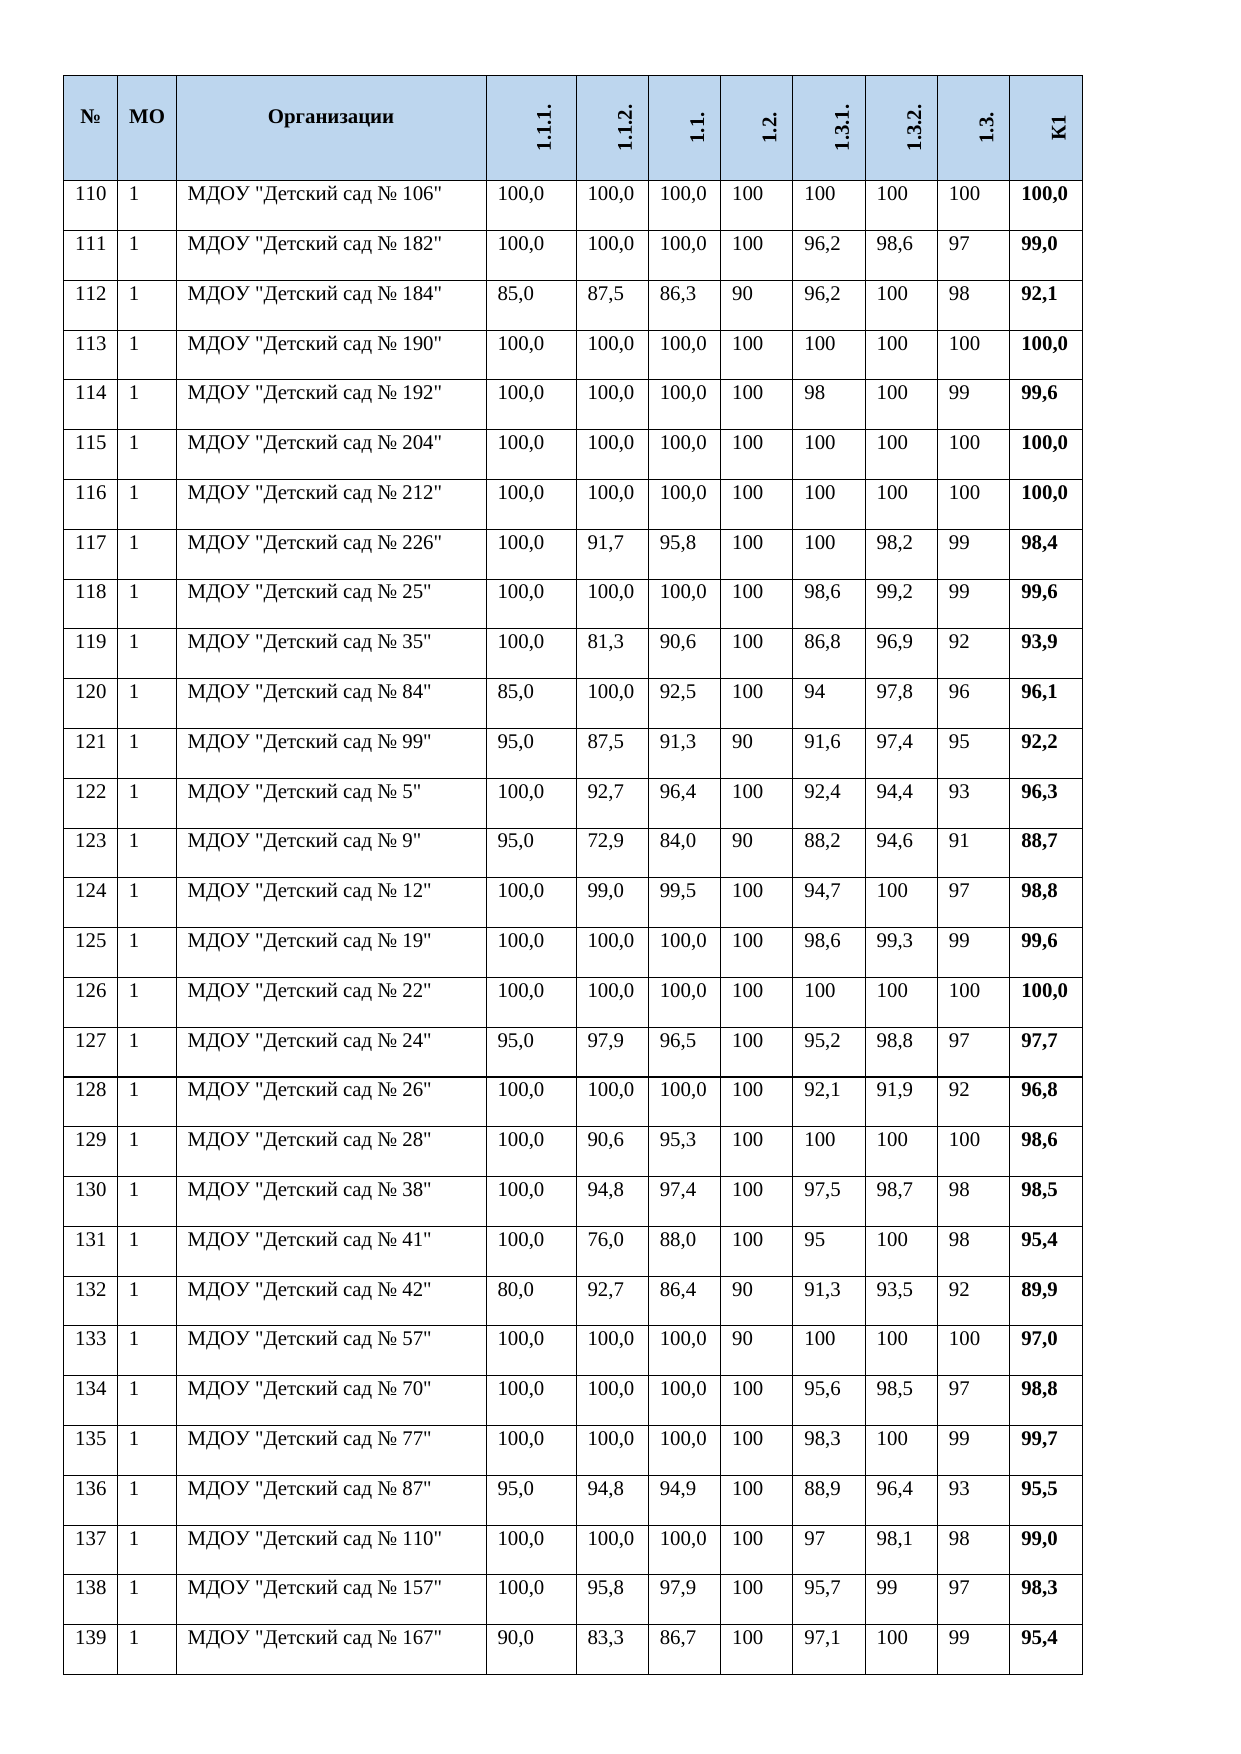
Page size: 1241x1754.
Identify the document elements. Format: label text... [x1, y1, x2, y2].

table_cell 98,6 [866, 231, 937, 280]
table_cell МДОУ "Детский сад № 212" [177, 480, 486, 529]
table_cell 134 [64, 1376, 117, 1425]
table_cell 133 [64, 1326, 117, 1375]
table_cell 100 [793, 480, 865, 529]
table_cell 95 [938, 729, 1009, 778]
table_cell 100 [866, 978, 937, 1027]
table_cell 100 [866, 380, 937, 429]
table_cell 86,7 [649, 1625, 720, 1674]
table_cell 96,5 [649, 1028, 720, 1076]
table_cell 94,4 [866, 779, 937, 827]
table_cell 1 [118, 679, 176, 728]
table_cell 124 [64, 878, 117, 927]
table_cell 92 [938, 629, 1009, 678]
table_cell 100,0 [577, 1376, 648, 1425]
table_cell 97,7 [1010, 1028, 1082, 1076]
table_cell МДОУ "Детский сад № 167" [177, 1625, 486, 1674]
table_cell 100 [866, 480, 937, 529]
table_cell МДОУ "Детский сад № 35" [177, 629, 486, 678]
table_cell 100 [721, 1575, 792, 1624]
table_cell 100 [866, 1227, 937, 1276]
table_cell 100,0 [487, 928, 576, 977]
table_cell 1 [118, 331, 176, 379]
table_cell 98,6 [1010, 1127, 1082, 1176]
table_cell 95,5 [1010, 1476, 1082, 1524]
table_cell 132 [64, 1277, 117, 1325]
table_cell 95,2 [793, 1028, 865, 1076]
table_cell 100 [721, 679, 792, 728]
table_cell 123 [64, 829, 117, 877]
table_cell 99 [938, 380, 1009, 429]
table_cell 97,0 [1010, 1326, 1082, 1375]
table_cell 1 [118, 530, 176, 578]
table_cell МДОУ "Детский сад № 28" [177, 1127, 486, 1176]
table_cell 98 [938, 1227, 1009, 1276]
table_cell 100 [793, 181, 865, 230]
table_cell МДОУ "Детский сад № 12" [177, 878, 486, 927]
table_cell 91,9 [866, 1078, 937, 1126]
table_cell МДОУ "Детский сад № 19" [177, 928, 486, 977]
table_cell 100,0 [577, 181, 648, 230]
table_cell 100 [721, 1376, 792, 1425]
table_cell 94,8 [577, 1476, 648, 1524]
table_header 1.1.2. [577, 76, 648, 180]
table_header МО [118, 76, 176, 180]
table_cell 100 [866, 1426, 937, 1475]
table_cell 97 [938, 878, 1009, 927]
table_cell 95,7 [793, 1575, 865, 1624]
table_cell 131 [64, 1227, 117, 1276]
table_cell 98,6 [793, 928, 865, 977]
table_cell 100 [793, 430, 865, 479]
table_cell 135 [64, 1426, 117, 1475]
table_cell 91 [938, 829, 1009, 877]
table_cell 100 [721, 928, 792, 977]
table_header Организации [177, 76, 486, 180]
table_cell 96,8 [1010, 1078, 1082, 1126]
table_cell 100,0 [649, 480, 720, 529]
table_cell 100 [721, 530, 792, 578]
table_cell 85,0 [487, 281, 576, 329]
table_cell 1 [118, 1277, 176, 1325]
table_cell 100,0 [577, 1326, 648, 1375]
table_cell 100,0 [577, 331, 648, 379]
table_cell МДОУ "Детский сад № 106" [177, 181, 486, 230]
table_cell МДОУ "Детский сад № 5" [177, 779, 486, 827]
table_cell 113 [64, 331, 117, 379]
table_cell 1 [118, 1526, 176, 1574]
table_cell 100,0 [649, 978, 720, 1027]
table_cell 100 [721, 1227, 792, 1276]
table_cell 100 [938, 480, 1009, 529]
table_cell 1 [118, 878, 176, 927]
table_cell 100,0 [577, 1426, 648, 1475]
table_cell 92 [938, 1078, 1009, 1126]
table_cell 1 [118, 1028, 176, 1076]
table_cell 100 [721, 430, 792, 479]
table_cell 126 [64, 978, 117, 1027]
table_cell 110 [64, 181, 117, 230]
table_cell 100,0 [1010, 480, 1082, 529]
table_cell 1 [118, 281, 176, 329]
table_cell 100,0 [487, 430, 576, 479]
table_cell 100 [938, 978, 1009, 1027]
table_cell 100,0 [577, 1078, 648, 1126]
table_cell МДОУ "Детский сад № 26" [177, 1078, 486, 1126]
table_cell 100,0 [577, 231, 648, 280]
table_cell 100,0 [487, 1526, 576, 1574]
table_cell 98,4 [1010, 530, 1082, 578]
table_cell 100 [721, 380, 792, 429]
table_cell 89,9 [1010, 1277, 1082, 1325]
table_cell 100 [938, 1127, 1009, 1176]
table_cell 87,5 [577, 729, 648, 778]
table_cell 138 [64, 1575, 117, 1624]
table_cell 94,8 [577, 1177, 648, 1226]
table_cell 100,0 [1010, 978, 1082, 1027]
table_cell 98,8 [1010, 1376, 1082, 1425]
table_cell 95,8 [577, 1575, 648, 1624]
table_cell 98,5 [1010, 1177, 1082, 1226]
table_cell 88,7 [1010, 829, 1082, 877]
table_cell 90 [721, 729, 792, 778]
table_cell 86,8 [793, 629, 865, 678]
table_cell 95,4 [1010, 1227, 1082, 1276]
table_cell 90 [721, 829, 792, 877]
table_cell 118 [64, 580, 117, 628]
table_cell 99 [938, 530, 1009, 578]
table_cell 99 [938, 1426, 1009, 1475]
table_cell 117 [64, 530, 117, 578]
table_header № [64, 76, 117, 180]
table_cell 139 [64, 1625, 117, 1674]
table_cell 100,0 [487, 1575, 576, 1624]
table_cell 1 [118, 181, 176, 230]
table_cell 95,0 [487, 1476, 576, 1524]
table_cell 100,0 [487, 380, 576, 429]
table_cell 94,9 [649, 1476, 720, 1524]
table_cell 100 [793, 331, 865, 379]
table_cell 1 [118, 1426, 176, 1475]
table_cell 1 [118, 1177, 176, 1226]
table_cell 99 [938, 928, 1009, 977]
table_cell МДОУ "Детский сад № 84" [177, 679, 486, 728]
table_cell 100 [793, 530, 865, 578]
table_cell 130 [64, 1177, 117, 1226]
table_cell 90,6 [649, 629, 720, 678]
table_cell 100,0 [1010, 430, 1082, 479]
table_cell 96,2 [793, 281, 865, 329]
table_cell 100,0 [649, 1326, 720, 1375]
table_cell 93,9 [1010, 629, 1082, 678]
table_cell 83,3 [577, 1625, 648, 1674]
table_header 1.2. [721, 76, 792, 180]
table_cell 100 [721, 1078, 792, 1126]
table_cell 100 [721, 1028, 792, 1076]
table_cell 1 [118, 829, 176, 877]
table_cell 100,0 [577, 580, 648, 628]
table_cell 72,9 [577, 829, 648, 877]
table_cell 97 [938, 231, 1009, 280]
table_cell 100 [938, 331, 1009, 379]
table_cell МДОУ "Детский сад № 22" [177, 978, 486, 1027]
table_cell 95,0 [487, 1028, 576, 1076]
table_cell 92 [938, 1277, 1009, 1325]
table_cell 99,2 [866, 580, 937, 628]
table_cell МДОУ "Детский сад № 204" [177, 430, 486, 479]
table_cell 95 [793, 1227, 865, 1276]
table_cell 98,1 [866, 1526, 937, 1574]
table_cell 99,5 [649, 878, 720, 927]
table_cell 92,7 [577, 779, 648, 827]
table_cell 100 [938, 181, 1009, 230]
table_cell 99 [866, 1575, 937, 1624]
table_cell 100,0 [649, 580, 720, 628]
table_cell 100,0 [577, 380, 648, 429]
table_cell 100,0 [487, 878, 576, 927]
table_cell 100,0 [487, 1326, 576, 1375]
table_cell 100 [721, 1526, 792, 1574]
table_cell 90,6 [577, 1127, 648, 1176]
table_cell 100 [721, 1426, 792, 1475]
table_cell 98 [938, 281, 1009, 329]
table_cell 100,0 [577, 928, 648, 977]
table_cell 91,3 [649, 729, 720, 778]
table_cell 1 [118, 580, 176, 628]
table_cell 100 [866, 1625, 937, 1674]
table_cell 98 [938, 1177, 1009, 1226]
table_cell 99 [938, 1625, 1009, 1674]
table_cell 92,1 [1010, 281, 1082, 329]
table_cell 100,0 [487, 978, 576, 1027]
table_cell 76,0 [577, 1227, 648, 1276]
table_cell 129 [64, 1127, 117, 1176]
table_cell 100 [721, 231, 792, 280]
table_cell 90 [721, 1277, 792, 1325]
table_cell 99,6 [1010, 928, 1082, 977]
table_cell 100 [721, 978, 792, 1027]
table_cell 100,0 [487, 530, 576, 578]
table_cell 100 [938, 430, 1009, 479]
table_cell 100 [793, 1127, 865, 1176]
table_cell 94,6 [866, 829, 937, 877]
table_cell 98 [793, 380, 865, 429]
table_cell 90 [721, 281, 792, 329]
table_cell 1 [118, 1078, 176, 1126]
table_header 1.3.2. [866, 76, 937, 180]
table_cell 100,0 [487, 1376, 576, 1425]
table_cell 99,0 [1010, 231, 1082, 280]
table_cell МДОУ "Детский сад № 110" [177, 1526, 486, 1574]
table_cell 92,7 [577, 1277, 648, 1325]
table_cell 100,0 [487, 331, 576, 379]
table_cell 1 [118, 1575, 176, 1624]
table_cell МДОУ "Детский сад № 70" [177, 1376, 486, 1425]
table_cell 95,0 [487, 829, 576, 877]
table_cell 98,6 [793, 580, 865, 628]
table_cell 100,0 [487, 629, 576, 678]
table_cell МДОУ "Детский сад № 192" [177, 380, 486, 429]
table_cell 100,0 [577, 1526, 648, 1574]
table_cell 100,0 [649, 430, 720, 479]
table_cell 93 [938, 779, 1009, 827]
table_cell 94,7 [793, 878, 865, 927]
table_cell 100,0 [487, 779, 576, 827]
table_cell МДОУ "Детский сад № 41" [177, 1227, 486, 1276]
table_cell 100 [721, 1476, 792, 1524]
table_cell 90 [721, 1326, 792, 1375]
table_cell 121 [64, 729, 117, 778]
table_cell 100 [721, 331, 792, 379]
table_cell 99 [938, 580, 1009, 628]
table_cell МДОУ "Детский сад № 87" [177, 1476, 486, 1524]
table_cell 97,9 [577, 1028, 648, 1076]
table_cell 98,5 [866, 1376, 937, 1425]
table_cell 97,4 [866, 729, 937, 778]
table_cell 93 [938, 1476, 1009, 1524]
table_cell 95,3 [649, 1127, 720, 1176]
table_cell 97,4 [649, 1177, 720, 1226]
table_cell 100 [866, 1326, 937, 1375]
table_cell 95,8 [649, 530, 720, 578]
table_cell 100 [721, 878, 792, 927]
table_cell 1 [118, 1227, 176, 1276]
table_cell МДОУ "Детский сад № 190" [177, 331, 486, 379]
table_cell 97,8 [866, 679, 937, 728]
table_cell 87,5 [577, 281, 648, 329]
table_cell 100 [866, 181, 937, 230]
table_cell 100 [938, 1326, 1009, 1375]
table_cell 128 [64, 1078, 117, 1126]
table_cell 100,0 [577, 978, 648, 1027]
table_cell 1 [118, 430, 176, 479]
table_cell МДОУ "Детский сад № 182" [177, 231, 486, 280]
table_cell 98,2 [866, 530, 937, 578]
table_header 1.3.1. [793, 76, 865, 180]
table_header 1.1. [649, 76, 720, 180]
table_cell 100,0 [1010, 181, 1082, 230]
table_cell МДОУ "Детский сад № 184" [177, 281, 486, 329]
table_cell 95,4 [1010, 1625, 1082, 1674]
table_cell 95,0 [487, 729, 576, 778]
table_cell 100 [721, 181, 792, 230]
table_cell МДОУ "Детский сад № 9" [177, 829, 486, 877]
table_cell 92,5 [649, 679, 720, 728]
table_cell 1 [118, 1376, 176, 1425]
table_cell 97,1 [793, 1625, 865, 1674]
table_cell 100,0 [649, 1426, 720, 1475]
table_cell 99,3 [866, 928, 937, 977]
table_cell 97 [938, 1028, 1009, 1076]
table_cell 97,9 [649, 1575, 720, 1624]
table_cell МДОУ "Детский сад № 57" [177, 1326, 486, 1375]
table_cell МДОУ "Детский сад № 25" [177, 580, 486, 628]
table_cell 100,0 [649, 1526, 720, 1574]
table_cell 80,0 [487, 1277, 576, 1325]
table_cell 100,0 [649, 1376, 720, 1425]
table_cell 96,3 [1010, 779, 1082, 827]
table_cell 98,7 [866, 1177, 937, 1226]
table_cell 94 [793, 679, 865, 728]
table_cell 119 [64, 629, 117, 678]
table_cell 98,8 [866, 1028, 937, 1076]
table_cell 88,0 [649, 1227, 720, 1276]
table_cell 86,4 [649, 1277, 720, 1325]
table_cell 1 [118, 1625, 176, 1674]
table_cell 97,5 [793, 1177, 865, 1226]
table_cell 1 [118, 1127, 176, 1176]
table_cell 81,3 [577, 629, 648, 678]
table_cell 100,0 [649, 181, 720, 230]
table_cell 99,7 [1010, 1426, 1082, 1475]
table_cell 96 [938, 679, 1009, 728]
table_cell 100 [721, 1127, 792, 1176]
table_cell 100 [721, 779, 792, 827]
table_cell 1 [118, 978, 176, 1027]
table_cell МДОУ "Детский сад № 157" [177, 1575, 486, 1624]
table_cell 127 [64, 1028, 117, 1076]
table_cell 112 [64, 281, 117, 329]
table_cell 96,4 [866, 1476, 937, 1524]
table_cell 136 [64, 1476, 117, 1524]
table_cell 100 [721, 1177, 792, 1226]
table_cell 97 [938, 1376, 1009, 1425]
table_cell 100,0 [487, 181, 576, 230]
table_cell 88,9 [793, 1476, 865, 1524]
table_cell 100,0 [487, 1127, 576, 1176]
table_cell 100,0 [649, 380, 720, 429]
table_cell 100,0 [649, 1078, 720, 1126]
table_cell 1 [118, 231, 176, 280]
table_cell 100,0 [487, 480, 576, 529]
table_cell 100,0 [1010, 331, 1082, 379]
table_cell 95,6 [793, 1376, 865, 1425]
table_cell МДОУ "Детский сад № 42" [177, 1277, 486, 1325]
table_cell 96,9 [866, 629, 937, 678]
table_cell 98 [938, 1526, 1009, 1574]
table_cell 98,3 [793, 1426, 865, 1475]
table_cell 96,4 [649, 779, 720, 827]
table_cell МДОУ "Детский сад № 77" [177, 1426, 486, 1475]
table_cell 88,2 [793, 829, 865, 877]
table_cell 96,2 [793, 231, 865, 280]
table_cell 100,0 [577, 679, 648, 728]
table_cell 116 [64, 480, 117, 529]
table_cell 100,0 [649, 928, 720, 977]
table_cell 93,5 [866, 1277, 937, 1325]
table_cell 1 [118, 380, 176, 429]
table_cell 100,0 [577, 430, 648, 479]
table_cell 100,0 [649, 331, 720, 379]
table_cell 97 [793, 1526, 865, 1574]
table_cell 100,0 [487, 1227, 576, 1276]
table_cell 120 [64, 679, 117, 728]
table_cell 115 [64, 430, 117, 479]
table_cell 92,1 [793, 1078, 865, 1126]
table_cell 100 [866, 878, 937, 927]
table_cell 111 [64, 231, 117, 280]
table_cell 1 [118, 1326, 176, 1375]
table_cell 100 [866, 331, 937, 379]
table_cell 100 [721, 480, 792, 529]
table_cell 100 [866, 1127, 937, 1176]
table_cell 84,0 [649, 829, 720, 877]
table_header 1.1.1. [487, 76, 576, 180]
table_cell 1 [118, 480, 176, 529]
table_cell 1 [118, 629, 176, 678]
table_cell 100 [866, 281, 937, 329]
table_cell 91,7 [577, 530, 648, 578]
table_cell 97 [938, 1575, 1009, 1624]
table_cell 92,4 [793, 779, 865, 827]
table_cell 96,1 [1010, 679, 1082, 728]
table_cell 99,0 [1010, 1526, 1082, 1574]
table_cell 100,0 [487, 1426, 576, 1475]
table_cell 91,6 [793, 729, 865, 778]
table_cell 1 [118, 928, 176, 977]
table_cell 1 [118, 1476, 176, 1524]
table_cell 98,3 [1010, 1575, 1082, 1624]
table_cell 100,0 [649, 231, 720, 280]
table_cell 100,0 [487, 580, 576, 628]
table_cell 99,0 [577, 878, 648, 927]
table_cell 137 [64, 1526, 117, 1574]
table_cell 1 [118, 779, 176, 827]
table_cell 1 [118, 729, 176, 778]
table_cell 86,3 [649, 281, 720, 329]
table_cell МДОУ "Детский сад № 99" [177, 729, 486, 778]
table_cell 98,8 [1010, 878, 1082, 927]
table_cell 100,0 [487, 1078, 576, 1126]
table_cell 100 [793, 1326, 865, 1375]
table_cell МДОУ "Детский сад № 24" [177, 1028, 486, 1076]
table_cell 100 [721, 1625, 792, 1674]
table_cell 100 [721, 580, 792, 628]
table_cell 100,0 [487, 1177, 576, 1226]
table_cell 99,6 [1010, 380, 1082, 429]
table_cell 91,3 [793, 1277, 865, 1325]
table_cell 90,0 [487, 1625, 576, 1674]
table_cell 100 [793, 978, 865, 1027]
table_cell 85,0 [487, 679, 576, 728]
table_cell 99,6 [1010, 580, 1082, 628]
table_header К1 [1010, 76, 1082, 180]
table_cell 122 [64, 779, 117, 827]
table_cell 100,0 [577, 480, 648, 529]
table_cell МДОУ "Детский сад № 226" [177, 530, 486, 578]
table_cell 100,0 [487, 231, 576, 280]
table_cell 92,2 [1010, 729, 1082, 778]
table_cell 125 [64, 928, 117, 977]
table_cell 100 [866, 430, 937, 479]
table_cell МДОУ "Детский сад № 38" [177, 1177, 486, 1226]
table_header 1.3. [938, 76, 1009, 180]
table_cell 100 [721, 629, 792, 678]
table_cell 114 [64, 380, 117, 429]
